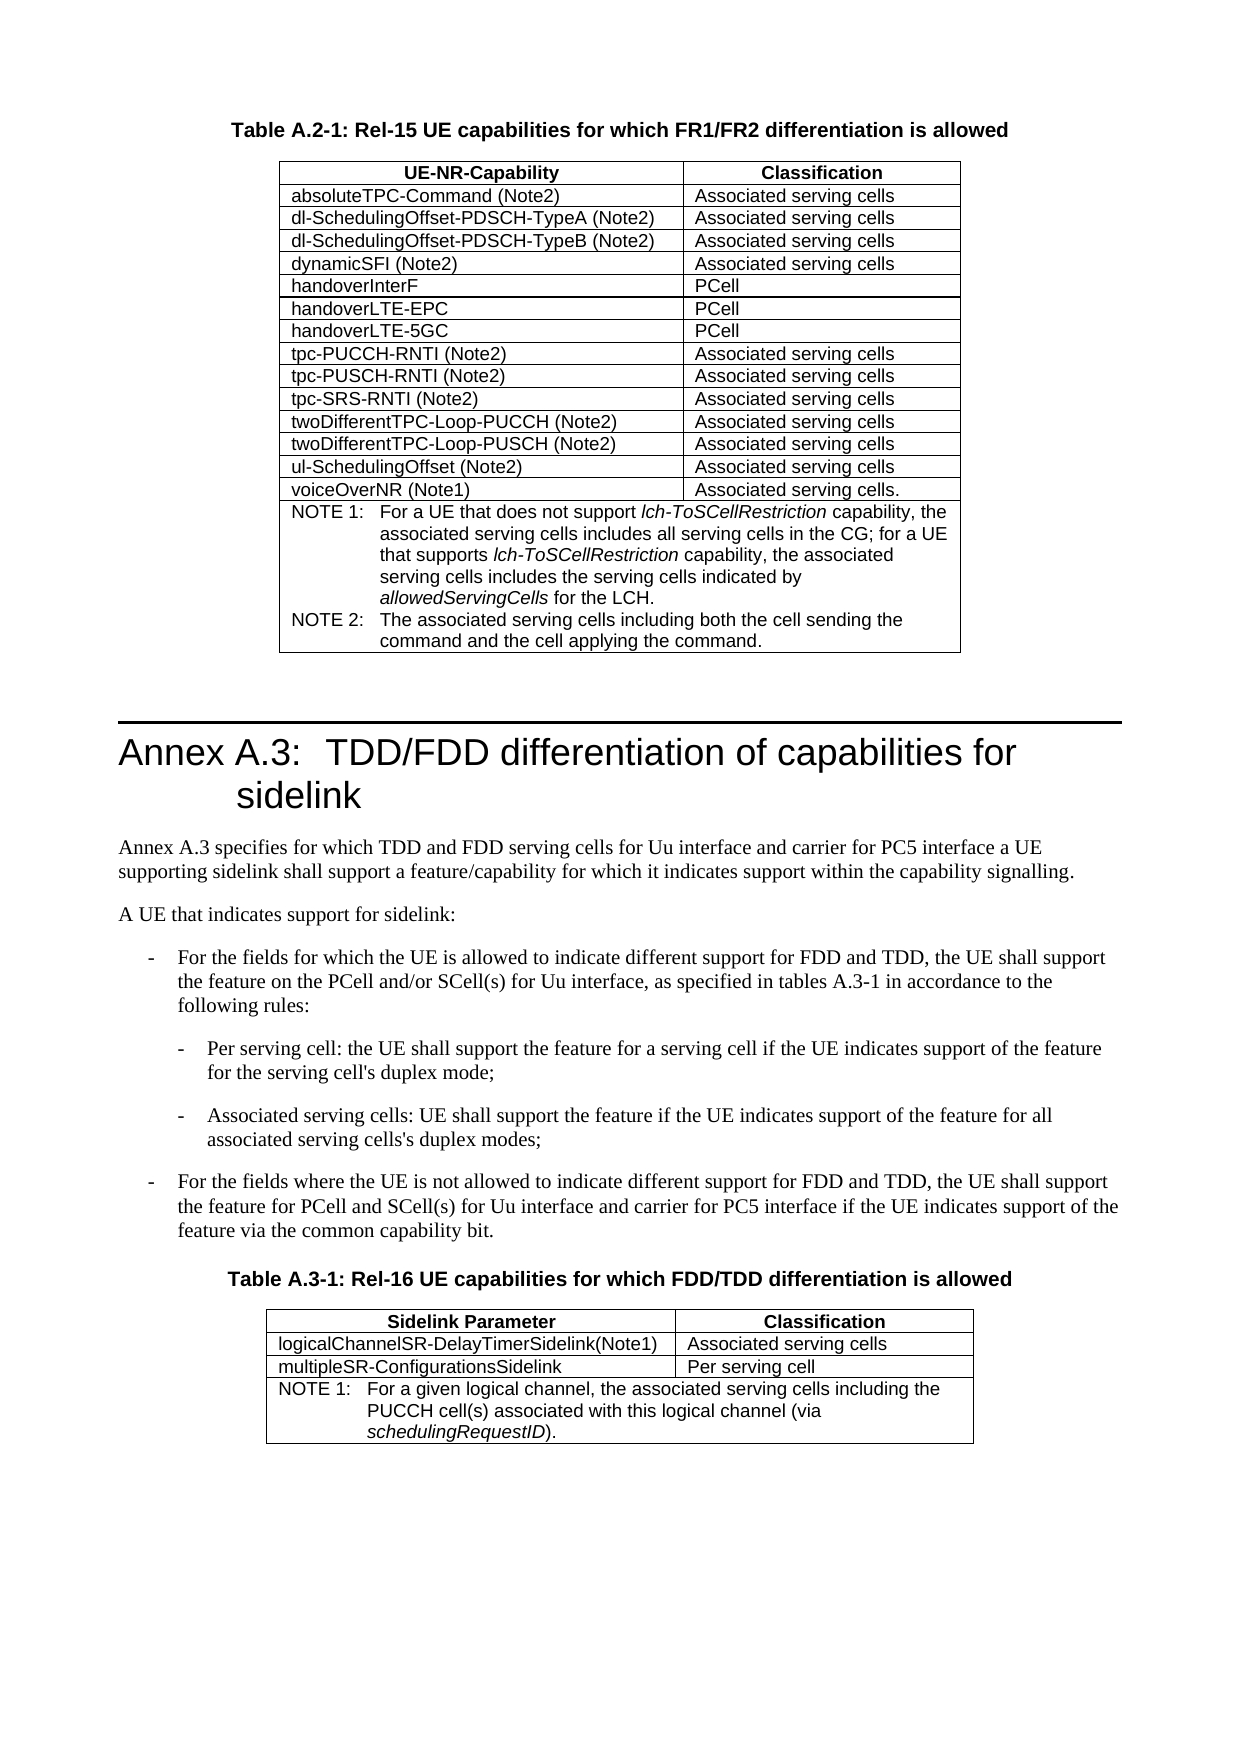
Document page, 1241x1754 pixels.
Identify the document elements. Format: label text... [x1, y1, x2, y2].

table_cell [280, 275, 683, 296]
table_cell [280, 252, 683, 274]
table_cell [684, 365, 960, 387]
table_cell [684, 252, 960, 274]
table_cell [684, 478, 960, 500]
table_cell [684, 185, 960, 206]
text - For the fields for which the UE is allowed to indicate different support for FDD and TDD, the UE shall support the feature on the PCell and/or SCell(s) for Uu interface, as specified in tables A.3-1 in accordance to the following rules: [148, 945, 1122, 1017]
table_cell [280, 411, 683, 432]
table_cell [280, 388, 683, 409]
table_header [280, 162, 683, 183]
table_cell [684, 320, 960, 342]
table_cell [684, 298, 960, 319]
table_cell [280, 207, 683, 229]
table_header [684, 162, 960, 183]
subtitle Annex A.3: TDD/FDD differentiation of capabilities for sidelink [118, 724, 1122, 816]
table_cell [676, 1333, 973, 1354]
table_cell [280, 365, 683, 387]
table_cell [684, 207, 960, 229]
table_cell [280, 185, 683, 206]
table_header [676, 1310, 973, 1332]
text Annex A.3 specifies for which TDD and FDD serving cells for Uu interface and carrier for PC5 interface a UE supporting sidelink shall support a feature/capability for which it indicates support within the capability signalling. [118, 835, 1122, 883]
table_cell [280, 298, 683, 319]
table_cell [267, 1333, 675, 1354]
text - For the fields where the UE is not allowed to indicate different support for FDD and TDD, the UE shall support the feature for PCell and SCell(s) for Uu interface and carrier for PC5 interface if the UE indicates support of the feature via the common capability bit. [148, 1169, 1122, 1242]
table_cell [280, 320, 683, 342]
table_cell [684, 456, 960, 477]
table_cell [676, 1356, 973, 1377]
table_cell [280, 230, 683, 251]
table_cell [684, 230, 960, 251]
text Table A.2-1: Rel-15 UE capabilities for which FR1/FR2 differentiation is allowed [118, 118, 1122, 142]
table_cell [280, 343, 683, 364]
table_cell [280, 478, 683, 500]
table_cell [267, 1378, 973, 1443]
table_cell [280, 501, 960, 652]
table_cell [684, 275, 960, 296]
text Table A.3-1: Rel-16 UE capabilities for which FDD/TDD differentiation is allowed [118, 1267, 1122, 1291]
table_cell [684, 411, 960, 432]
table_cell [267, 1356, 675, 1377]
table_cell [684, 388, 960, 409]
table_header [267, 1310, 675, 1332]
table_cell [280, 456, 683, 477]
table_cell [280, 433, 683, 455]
text A UE that indicates support for sidelink: [118, 902, 1122, 926]
text - Associated serving cells: UE shall support the feature if the UE indicates support of the feature for all associated serving cells's duplex modes; [177, 1103, 1122, 1151]
text - Per serving cell: the UE shall support the feature for a serving cell if the UE indicates support of the feature for the serving cell's duplex mode; [177, 1036, 1122, 1084]
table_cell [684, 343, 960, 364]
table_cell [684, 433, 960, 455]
